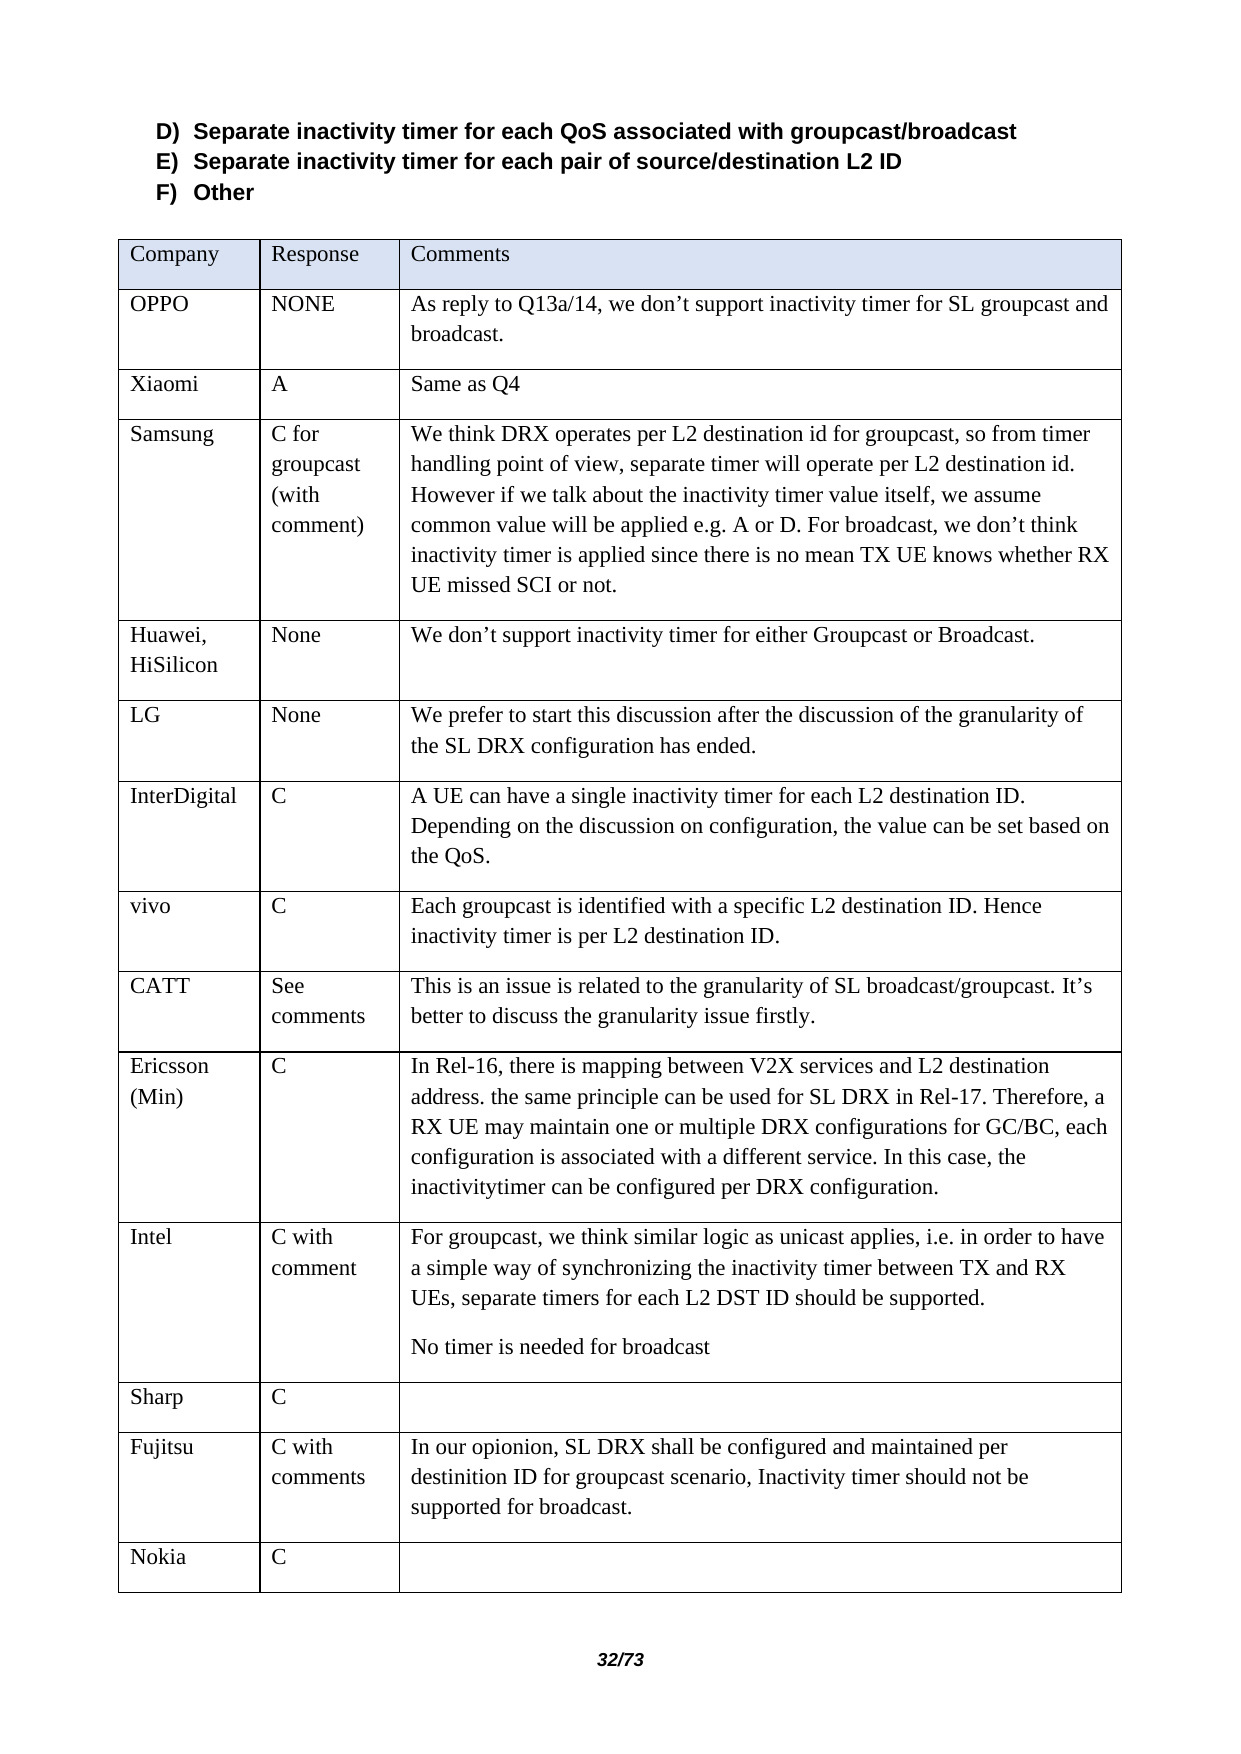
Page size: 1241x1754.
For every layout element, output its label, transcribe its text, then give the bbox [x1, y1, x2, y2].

table_header Response [261, 240, 399, 289]
table_cell [119, 1053, 259, 1222]
table_cell C [261, 1543, 399, 1592]
table_cell [261, 972, 399, 1051]
table_cell [400, 701, 1121, 781]
table_cell [261, 1223, 399, 1382]
table_cell [119, 1433, 259, 1542]
table_cell [400, 1383, 1121, 1432]
table_cell [400, 1543, 1121, 1592]
table_cell [119, 420, 259, 620]
table_cell [119, 782, 259, 891]
table_cell [261, 621, 399, 700]
table_cell [400, 1433, 1121, 1542]
table_cell [400, 1223, 1121, 1382]
table_cell [400, 621, 1121, 700]
list Separate inactivity timer for each pair of source/destination L2 ID [156, 148, 1122, 175]
table_cell [400, 892, 1121, 971]
table_cell [261, 701, 399, 781]
table_cell [400, 782, 1121, 891]
table_cell [261, 370, 399, 419]
table_cell [400, 420, 1121, 620]
table_cell [261, 420, 399, 620]
table_cell [400, 290, 1121, 369]
table_cell [261, 1433, 399, 1542]
table_cell [400, 370, 1121, 419]
table_cell [119, 1383, 259, 1432]
table_cell [261, 782, 399, 891]
table_cell [119, 701, 259, 781]
table_cell [261, 1383, 399, 1432]
table_cell [119, 370, 259, 419]
table_header Company [119, 240, 259, 289]
table_cell [119, 290, 259, 369]
table_cell [119, 621, 259, 700]
list Separate inactivity timer for each QoS associated with groupcast/broadcast [156, 118, 1122, 144]
table_cell [119, 892, 259, 971]
table_header Comments [400, 240, 1121, 289]
table_cell [261, 1053, 399, 1222]
table_cell [261, 892, 399, 971]
table_cell [119, 972, 259, 1051]
table_cell [400, 1053, 1121, 1222]
table_cell [261, 290, 399, 369]
table_cell [400, 972, 1121, 1051]
list Other [156, 178, 1122, 205]
table_cell Nokia [119, 1543, 259, 1592]
table_cell [119, 1223, 259, 1382]
